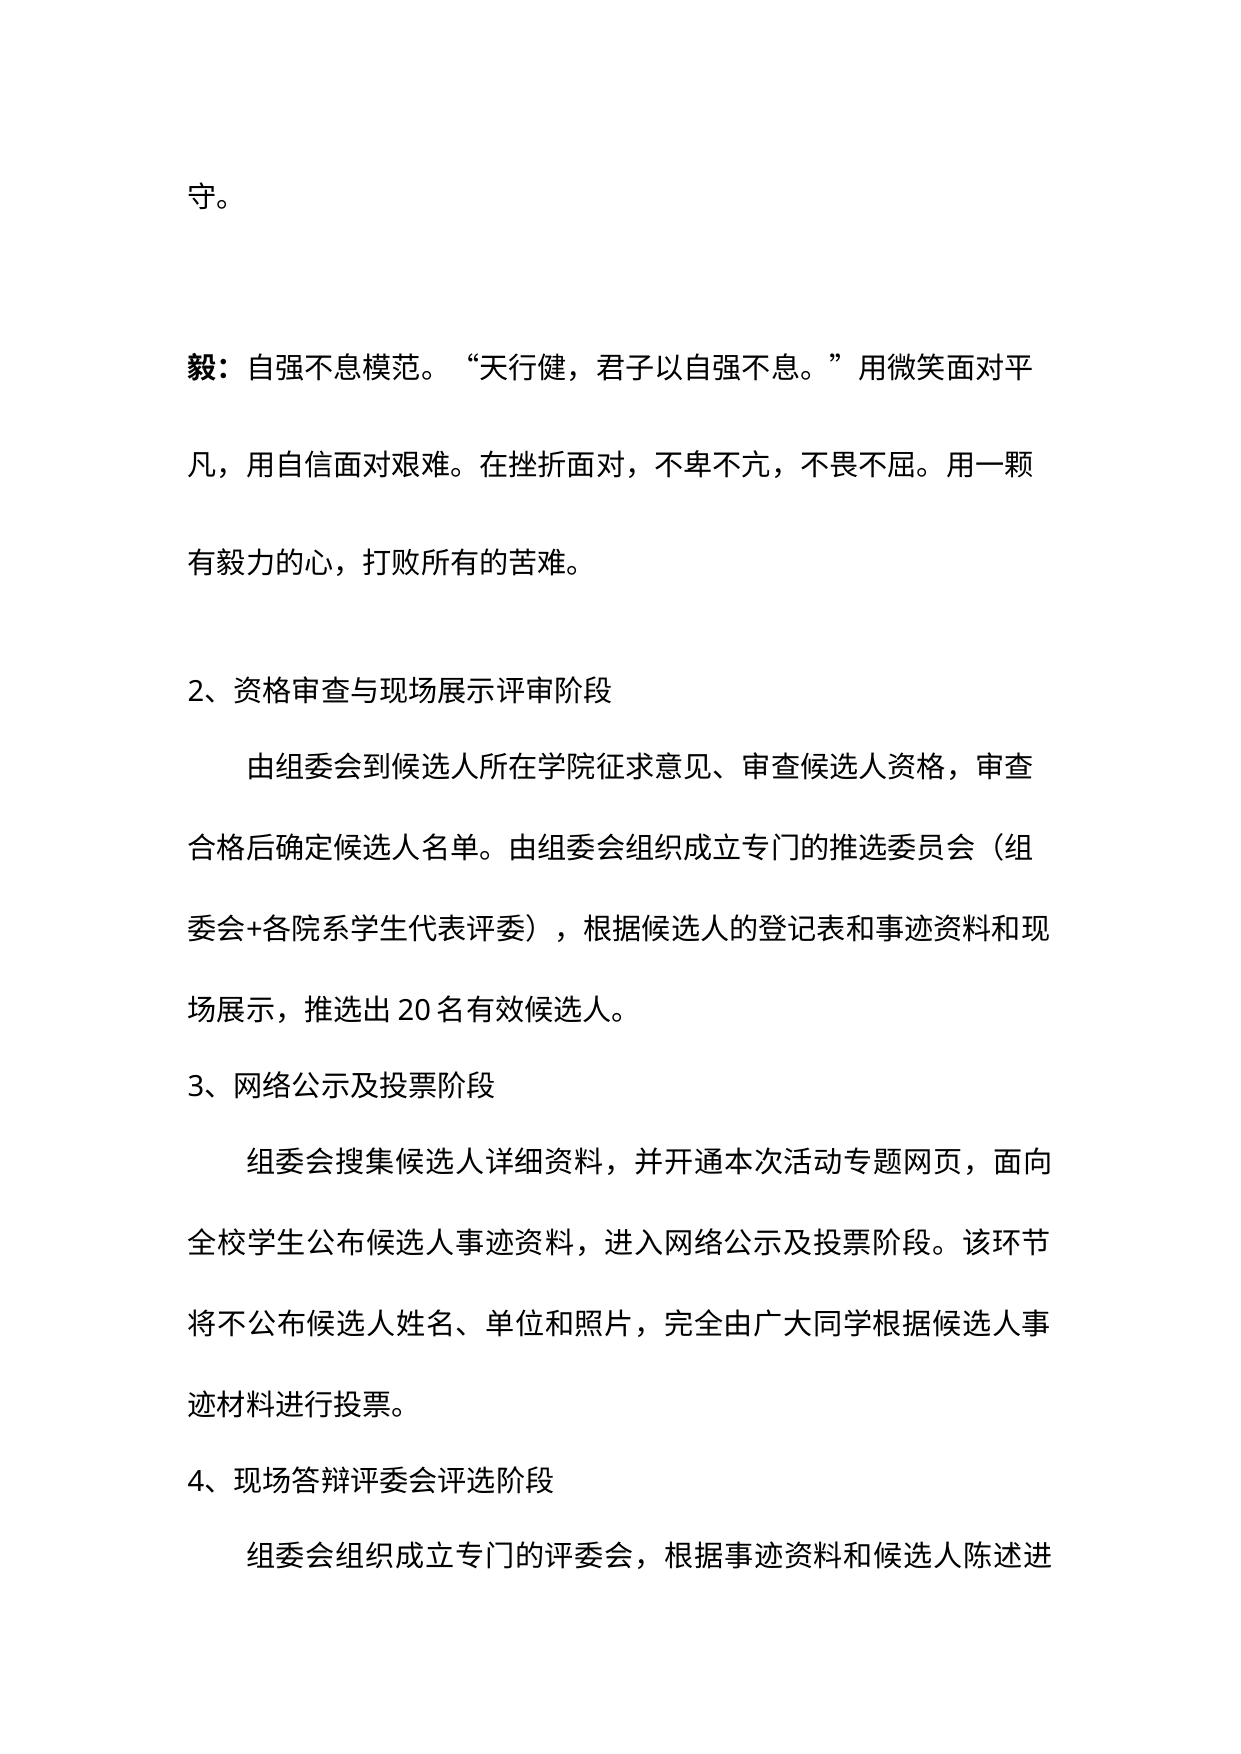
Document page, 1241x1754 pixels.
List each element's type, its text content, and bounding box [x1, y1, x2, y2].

text 毅：自强不息模范。“天行健，君子以自强不息。”用微笑面对平凡，用自信面对艰难。在挫折面对，不卑不亢，不畏不屈。用一颗有毅力的心，打败所有的苦难。 [187, 333, 1053, 593]
text 由组委会到候选人所在学院征求意见、审查候选人资格，审查合格后确定候选人名单。由组委会组织成立专门的推选委员会（组委会+各院系学生代表评委），根据候选人的登记表和事迹资料和现场展示，推选出20名有效候选人。 [187, 732, 1053, 1041]
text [187, 162, 1053, 227]
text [187, 1522, 1053, 1587]
text 3、网络公示及投票阶段 [187, 1051, 1053, 1116]
text 组委会搜集候选人详细资料，并开通本次活动专题网页，面向全校学生公布候选人事迹资料，进入网络公示及投票阶段。该环节将不公布候选人姓名、单位和照片，完全由广大同学根据候选人事迹材料进行投票。 [187, 1127, 1053, 1436]
text 4、现场答辩评委会评选阶段 [187, 1446, 1053, 1511]
text 2、资格审查与现场展示评审阶段 [187, 656, 1053, 721]
